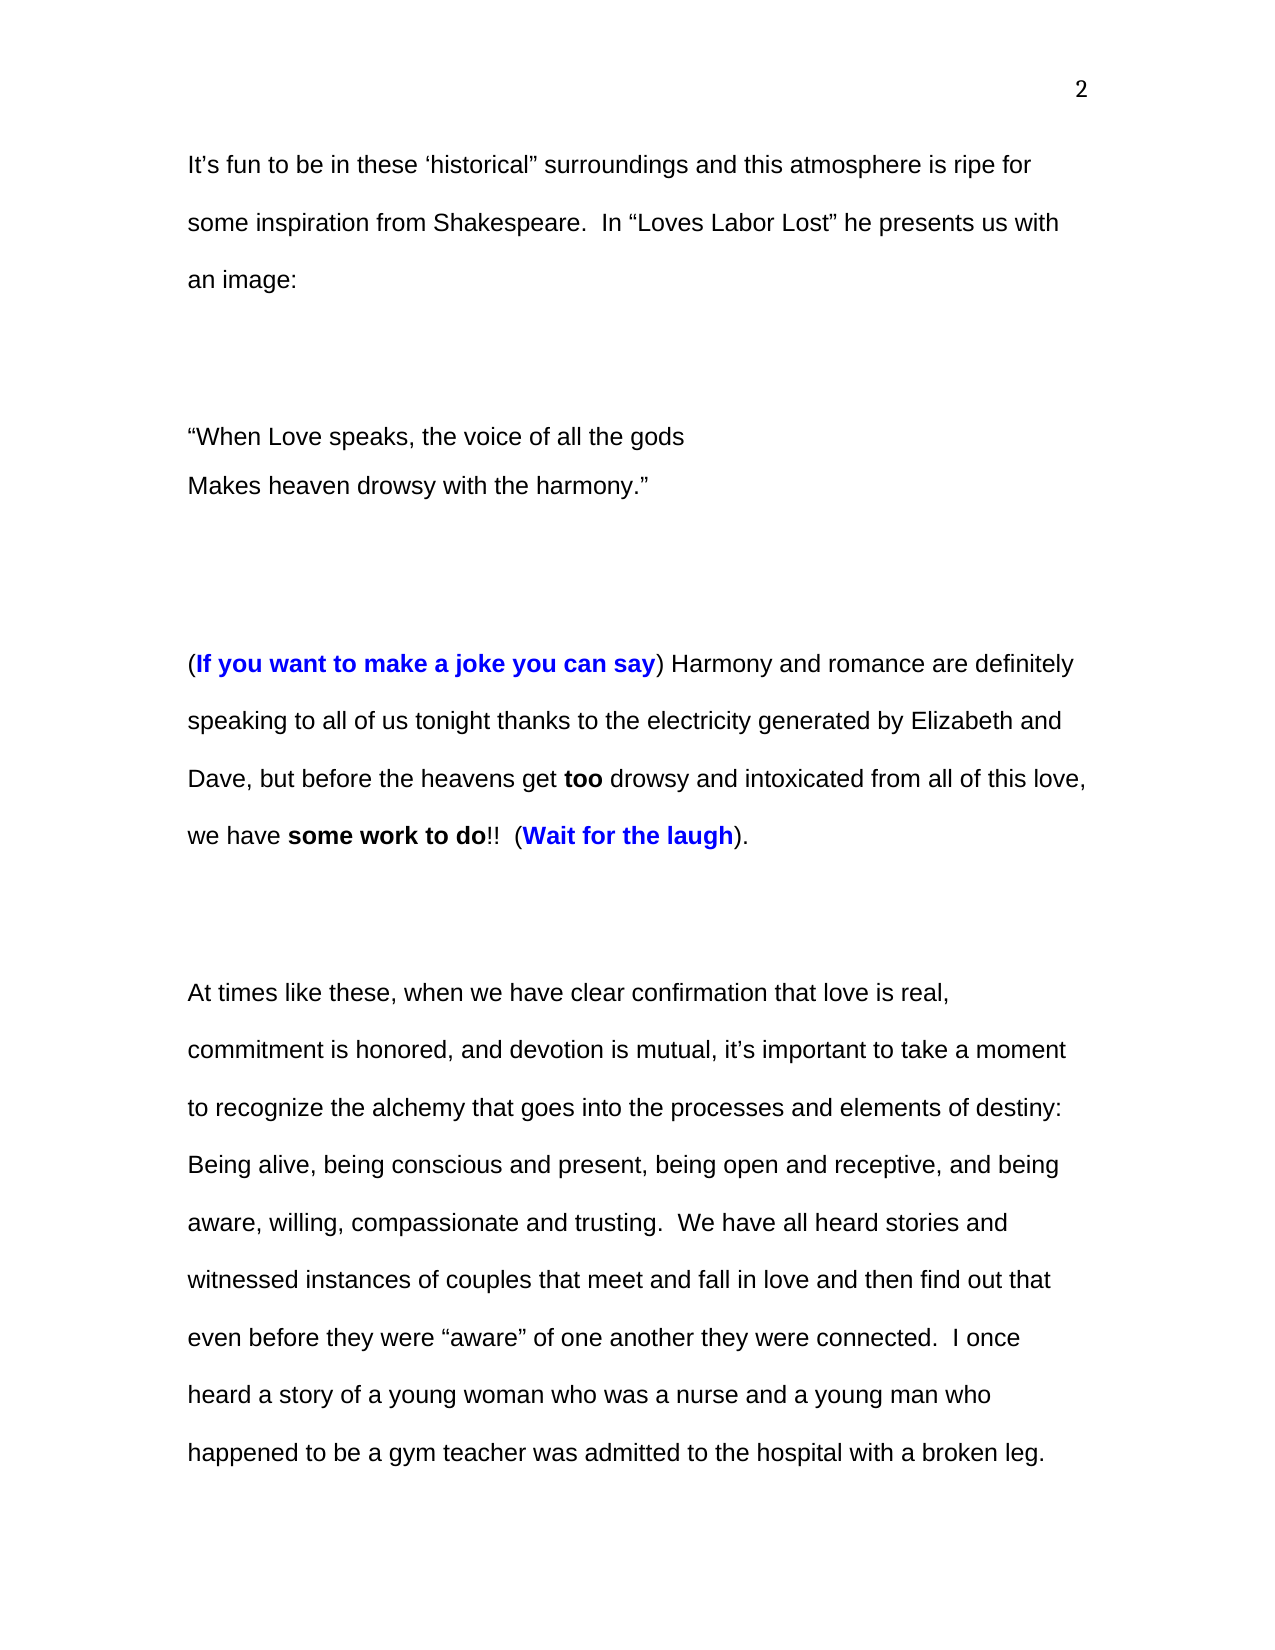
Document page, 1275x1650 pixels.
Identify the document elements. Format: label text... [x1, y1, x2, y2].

text “When Love speaks, the voice of all the gods [187, 422, 1087, 450]
text Makes heaven drowsy with the harmony.” [187, 471, 1087, 500]
text (If you want to make a joke you can say) Harmony and romance are definitely speaking to all of us tonight thanks to the electricity generated by Elizabeth and Dave, but before the heavens get too drowsy and intoxicated from all of this love, we have some work to do!! (Wait for the laugh). [187, 649, 1087, 850]
text It’s fun to be in these ‘historical” surroundings and this atmosphere is ripe for some inspiration from Shakespeare. In “Loves Labor Lost” he presents us with an image: [187, 150, 1087, 294]
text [187, 978, 1087, 1467]
